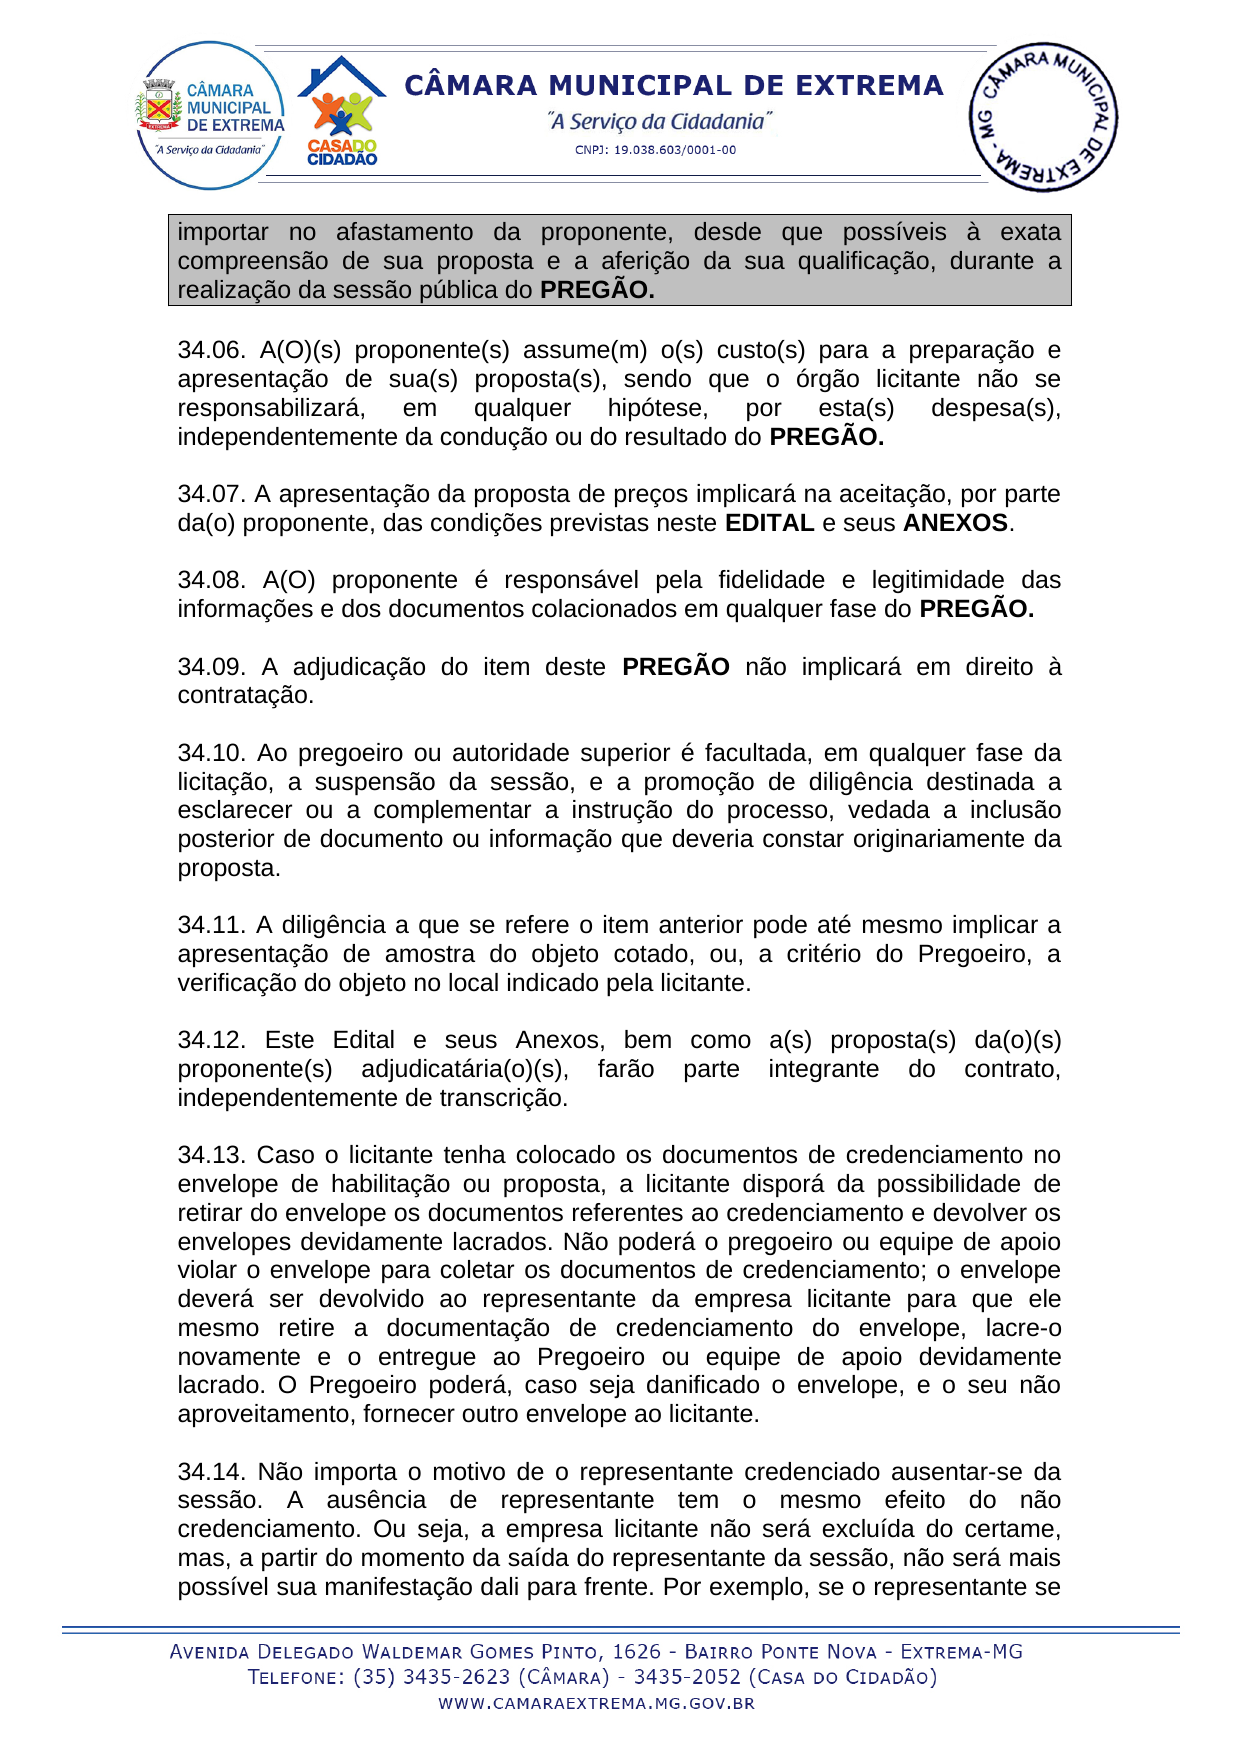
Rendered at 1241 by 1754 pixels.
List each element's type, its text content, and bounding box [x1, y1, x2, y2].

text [177, 1456, 1063, 1600]
text 34.06. A(O)(s) proponente(s) assume(m) o(s) custo(s) para a preparação e apresentação de sua(s) proposta(s), sendo que o órgão licitante não se responsabilizará, em qualquer hipótese, por esta(s) despesa(s), independentemente da condução ou do resultado do PREGÃO. [177, 335, 1063, 450]
text 34.07. A apresentação da proposta de preços implicará na aceitação, por parte da(o) proponente, das condições previstas neste EDITAL e seus ANEXOS. [177, 479, 1063, 536]
text 34.13. Caso o licitante tenha colocado os documentos de credenciamento no envelope de habilitação ou proposta, a licitante disporá da possibilidade de retirar do envelope os documentos referentes ao credenciamento e devolver os envelopes devidamente lacrados. Não poderá o pregoeiro ou equipe de apoio violar o envelope para coletar os documentos de credenciamento; o envelope deverá ser devolvido ao representante da empresa licitante para que ele mesmo retire a documentação de credenciamento do envelope, lacre-o novamente e o entregue ao Pregoeiro ou equipe de apoio devidamente lacrado. O Pregoeiro poderá, caso seja danificado o envelope, e o seu não aproveitamento, fornecer outro envelope ao licitante. [177, 1140, 1063, 1428]
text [169, 215, 1071, 305]
text 34.10. Ao pregoeiro ou autoridade superior é facultada, em qualquer fase da licitação, a suspensão da sessão, e a promoção de diligência destinada a esclarecer ou a complementar a instrução do processo, vedada a inclusão posterior de documento ou informação que deveria constar originariamente da proposta. [177, 738, 1063, 881]
text 34.11. A diligência a que se refere o item anterior pode até mesmo implicar a apresentação de amostra do objeto cotado, ou, a critério do Pregoeiro, a verificação do objeto no local indicado pela licitante. [177, 910, 1063, 996]
text 34.08. A(O) proponente é responsável pela fidelidade e legitimidade das informações e dos documentos colacionados em qualquer fase do PREGÃO. [177, 565, 1063, 623]
picture [46, 1615, 1194, 1724]
text 34.09. A adjudicação do item deste PREGÃO não implicará em direito à contratação. [177, 651, 1063, 709]
picture [124, 30, 1123, 221]
text 34.12. Este Edital e seus Anexos, bem como a(s) proposta(s) da(o)(s) proponente(s) adjudicatária(o)(s), farão parte integrante do contrato, independentemente de transcrição. [177, 1025, 1063, 1111]
